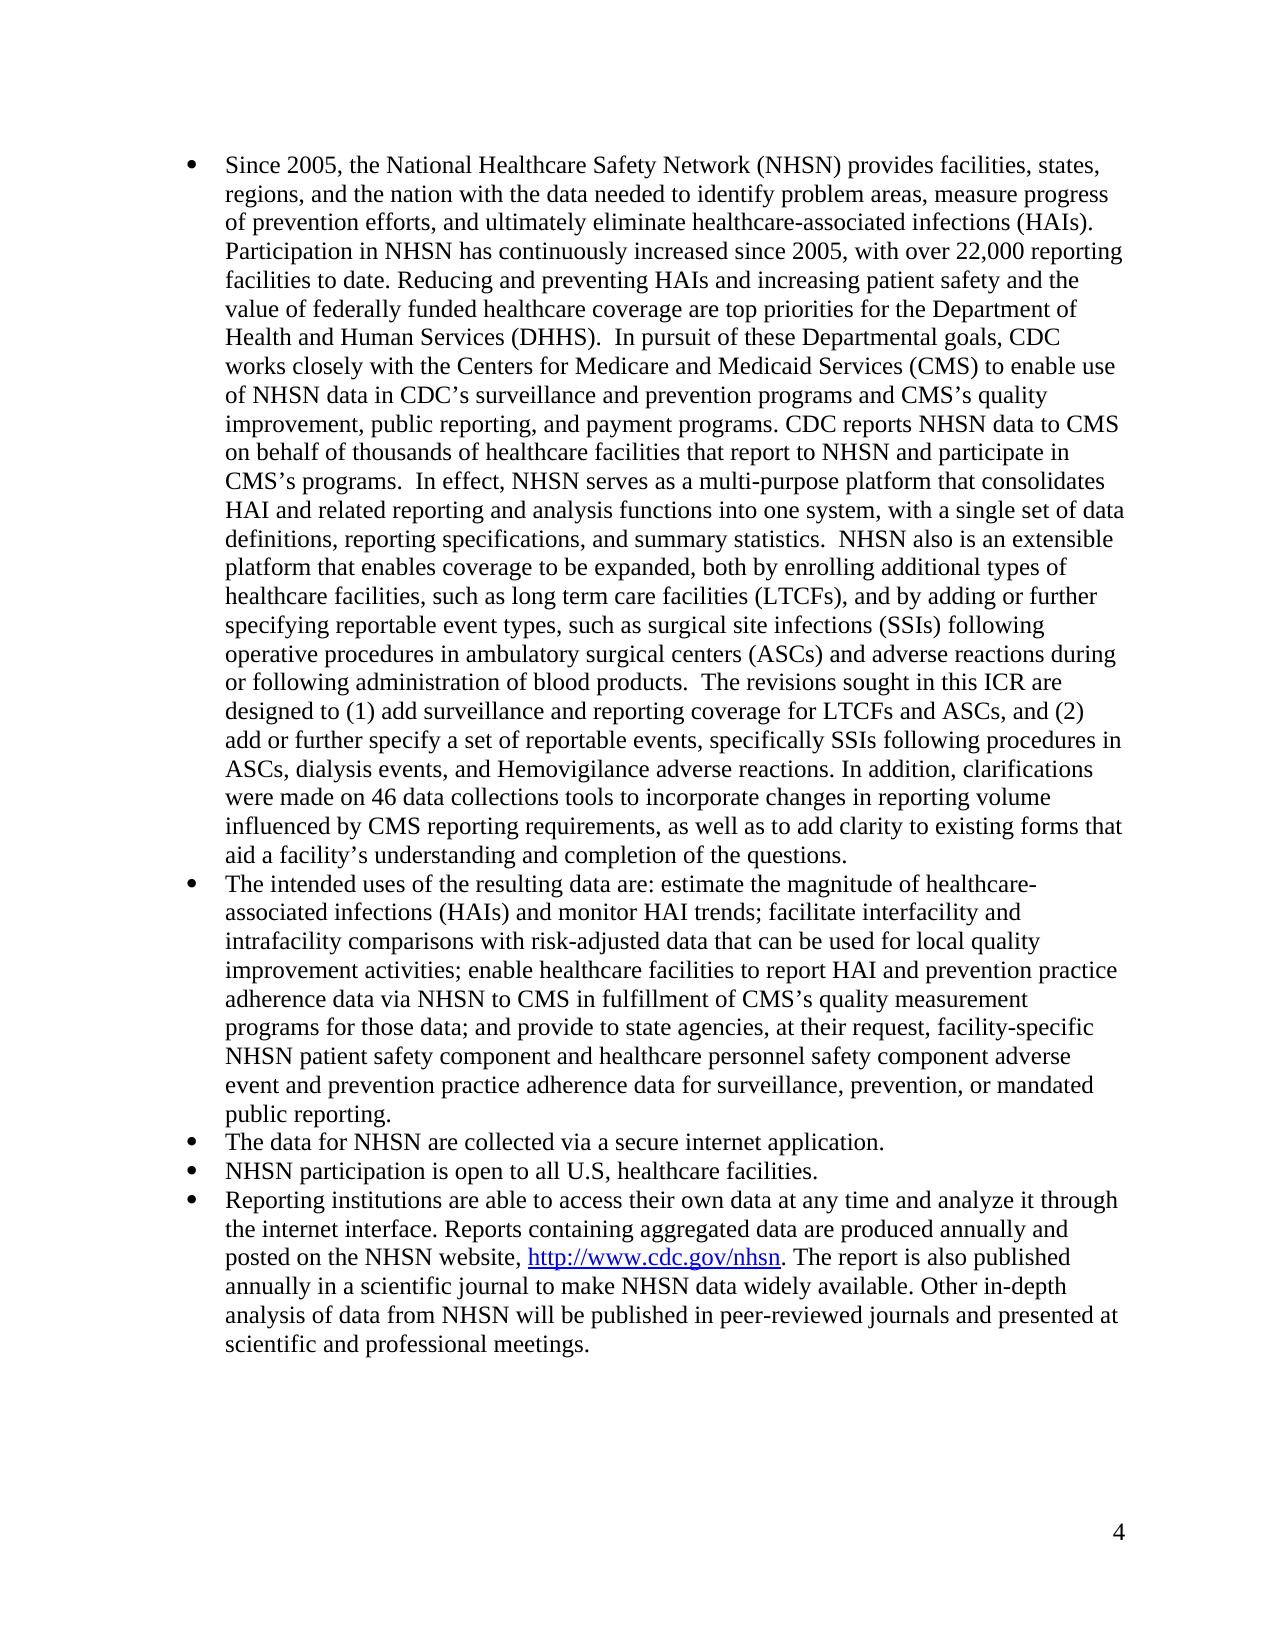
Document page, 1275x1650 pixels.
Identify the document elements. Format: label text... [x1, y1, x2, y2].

list NHSN participation is open to all U.S, healthcare facilities. [187, 1156, 1125, 1185]
list The data for NHSN are collected via a secure internet application. [187, 1127, 1125, 1156]
list Reporting institutions are able to access their own data at any time and analyze it through the internet interface. Reports containing aggregated data are produced annually and posted on the NHSN website, http://www.cdc.gov/nhsn. The report is also published annually in a scientific journal to make NHSN data widely available. Other in-depth analysis of data from NHSN will be published in peer-reviewed journals and presented at scientific and professional meetings. [187, 1185, 1125, 1357]
list Since 2005, the National Healthcare Safety Network (NHSN) provides facilities, states, regions, and the nation with the data needed to identify problem areas, measure progress of prevention efforts, and ultimately eliminate healthcare-associated infections (HAIs). Participation in NHSN has continuously increased since 2005, with over 22,000 reporting facilities to date. Reducing and preventing HAIs and increasing patient safety and the value of federally funded healthcare coverage are top priorities for the Department of Health and Human Services (DHHS). In pursuit of these Departmental goals, CDC works closely with the Centers for Medicare and Medicaid Services (CMS) to enable use of NHSN data in CDC’s surveillance and prevention programs and CMS’s quality improvement, public reporting, and payment programs. CDC reports NHSN data to CMS on behalf of thousands of healthcare facilities that report to NHSN and participate in CMS’s programs. In effect, NHSN serves as a multi-purpose platform that consolidates HAI and related reporting and analysis functions into one system, with a single set of data definitions, reporting specifications, and summary statistics. NHSN also is an extensible platform that enables coverage to be expanded, both by enrolling additional types of healthcare facilities, such as long term care facilities (LTCFs), and by adding or further specifying reportable event types, such as surgical site infections (SSIs) following operative procedures in ambulatory surgical centers (ASCs) and adverse reactions during or following administration of blood products. The revisions sought in this ICR are designed to (1) add surveillance and reporting coverage for LTCFs and ASCs, and (2) add or further specify a set of reportable events, specifically SSIs following procedures in ASCs, dialysis events, and Hemovigilance adverse reactions. In addition, clarifications were made on 46 data collections tools to incorporate changes in reporting volume influenced by CMS reporting requirements, as well as to add clarity to existing forms that aid a facility’s understanding and completion of the questions. [187, 150, 1125, 869]
list The intended uses of the resulting data are: estimate the magnitude of healthcare-associated infections (HAIs) and monitor HAI trends; facilitate interfacility and intrafacility comparisons with risk-adjusted data that can be used for local quality improvement activities; enable healthcare facilities to report HAI and prevention practice adherence data via NHSN to CMS in fulfillment of CMS’s quality measurement programs for those data; and provide to state agencies, at their request, facility-specific NHSN patient safety component and healthcare personnel safety component adverse event and prevention practice adherence data for surveillance, prevention, or mandated public reporting. [187, 869, 1125, 1127]
